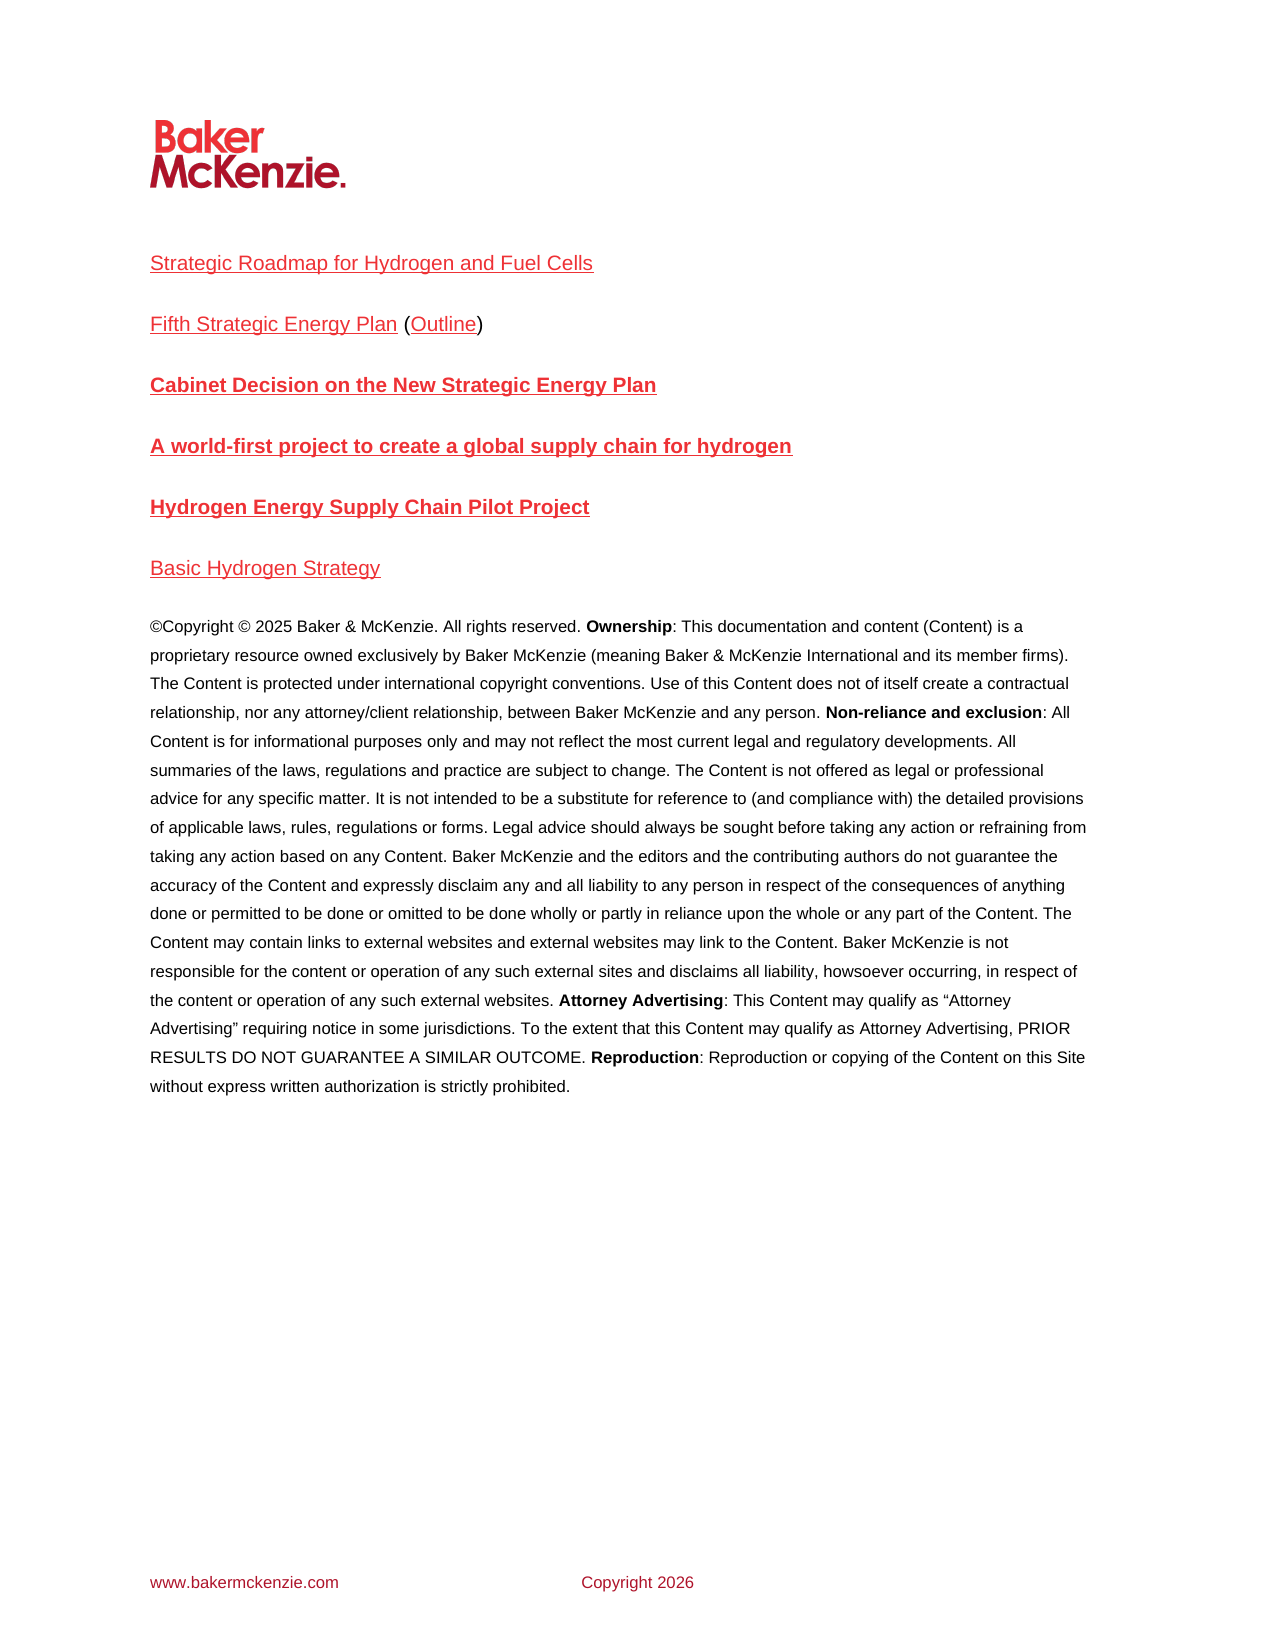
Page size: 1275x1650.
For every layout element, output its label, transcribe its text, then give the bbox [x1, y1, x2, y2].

picture [150, 120, 346, 189]
text ©Copyright © 2025 Baker & McKenzie. All rights reserved. Ownership: This documentation and content (Content) is a proprietary resource owned exclusively by Baker McKenzie (meaning Baker & McKenzie International and its member firms). The Content is protected under international copyright conventions. Use of this Content does not of itself create a contractual relationship, nor any attorney/client relationship, between Baker McKenzie and any person. Non-reliance and exclusion: All Content is for informational purposes only and may not reflect the most current legal and regulatory developments. All summaries of the laws, regulations and practice are subject to change. The Content is not offered as legal or professional advice for any specific matter. It is not intended to be a substitute for reference to (and compliance with) the detailed provisions of applicable laws, rules, regulations or forms. Legal advice should always be sought before taking any action or refraining from taking any action based on any Content. Baker McKenzie and the editors and the contributing authors do not guarantee the accuracy of the Content and expressly disclaim any and all liability to any person in respect of the consequences of anything done or permitted to be done or omitted to be done wholly or partly in reliance upon the whole or any part of the Content. The Content may contain links to external websites and external websites may link to the Content. Baker McKenzie is not responsible for the content or operation of any such external sites and disclaims all liability, howsoever occurring, in respect of the content or operation of any such external websites. Attorney Advertising: This Content may qualify as “Attorney Advertising” requiring notice in some jurisdictions. To the extent that this Content may qualify as Attorney Advertising, PRIOR RESULTS DO NOT GUARANTEE A SIMILAR OUTCOME. Reproduction: Reproduction or copying of the Content on this Site without express written authorization is strictly prohibited. [150, 617, 1087, 1096]
